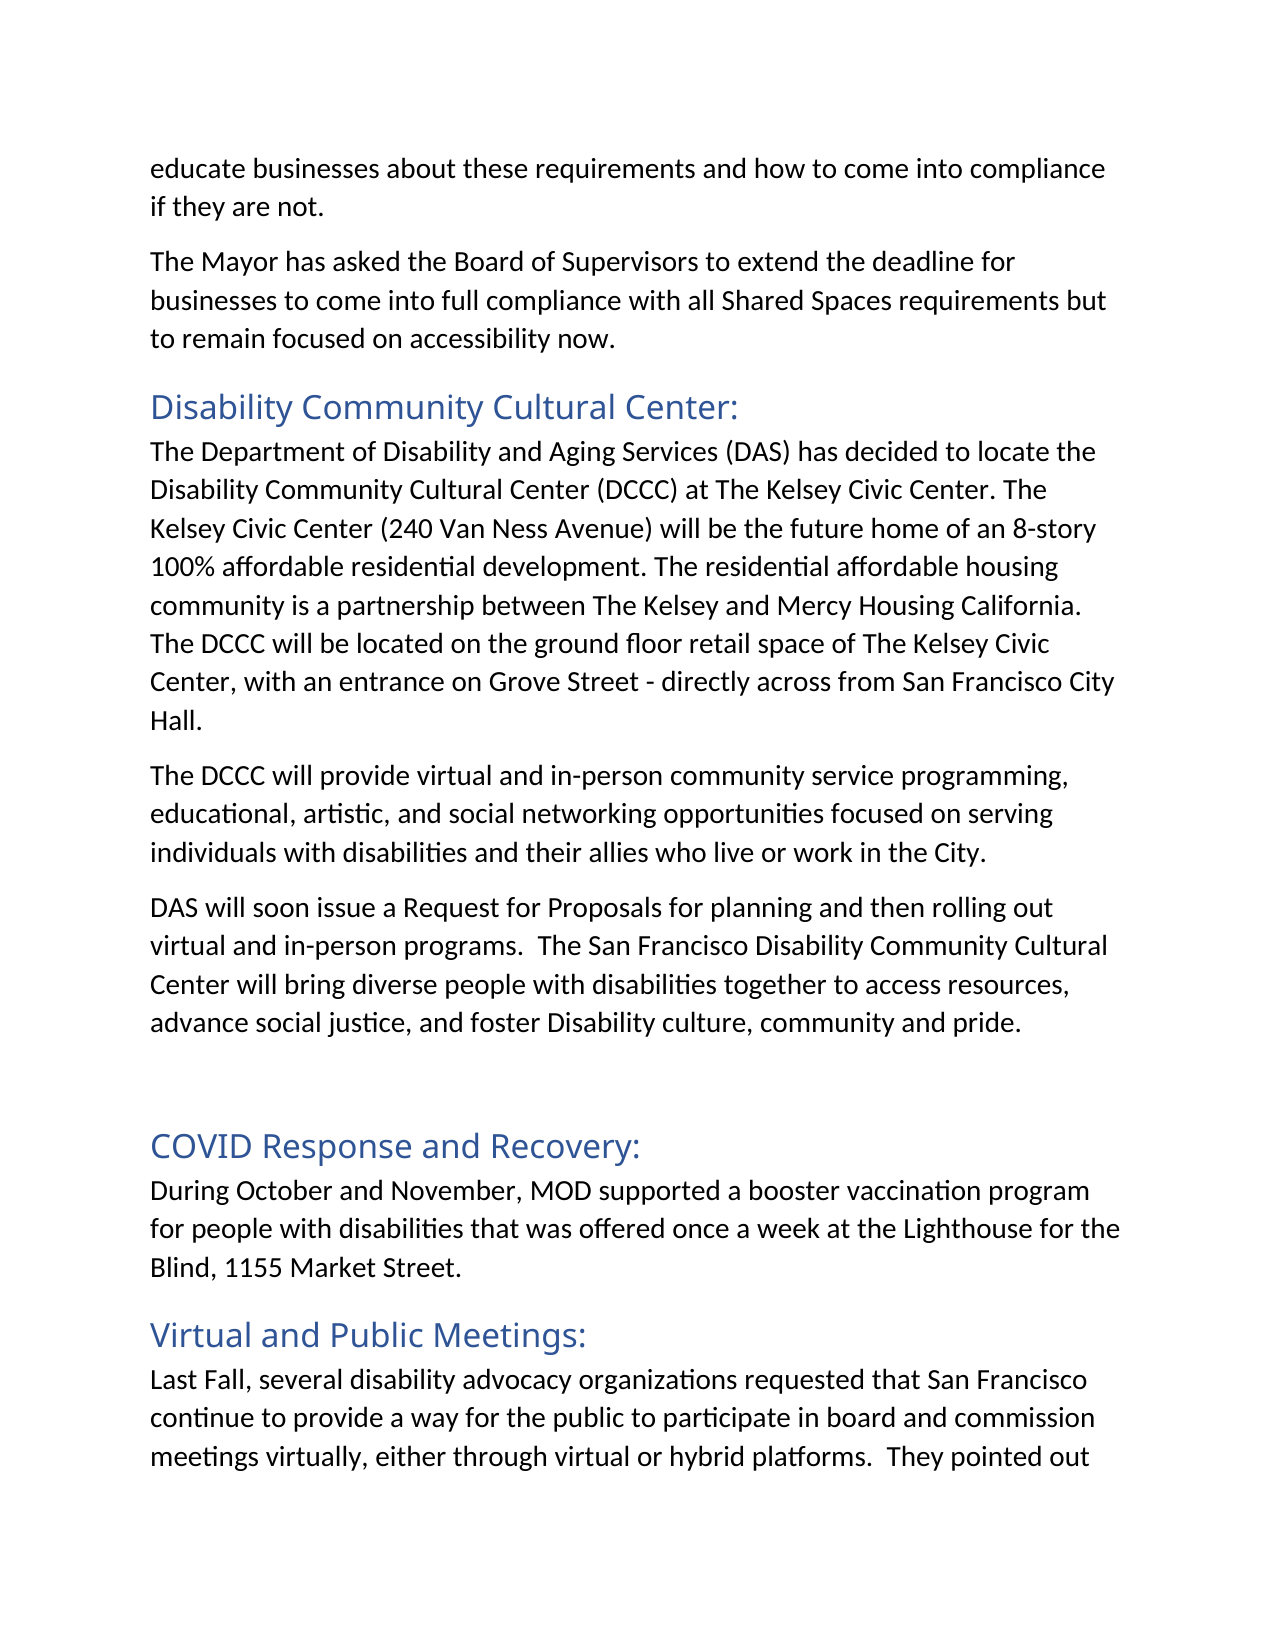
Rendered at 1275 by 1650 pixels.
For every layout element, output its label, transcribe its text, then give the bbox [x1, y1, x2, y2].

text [150, 150, 1125, 224]
text The Department of Disability and Aging Services (DAS) has decided to locate the Disability Community Cultural Center (DCCC) at The Kelsey Civic Center. The Kelsey Civic Center (240 Van Ness Avenue) will be the future home of an 8-story 100% affordable residential development. The residential affordable housing community is a partnership between The Kelsey and Mercy Housing California. The DCCC will be located on the ground floor retail space of The Kelsey Civic Center, with an entrance on Grove Street - directly across from San Francisco City Hall. [150, 433, 1125, 737]
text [150, 1361, 1125, 1473]
text During October and November, MOD supported a booster vaccination program for people with disabilities that was offered once a week at the Lighthouse for the Blind, 1155 Market Street. [150, 1172, 1125, 1284]
subtitle Disability Community Cultural Center: [150, 384, 1125, 429]
text DAS will soon issue a Request for Proposals for planning and then rolling out virtual and in-person programs. The San Francisco Disability Community Cultural Center will bring diverse people with disabilities together to access resources, advance social justice, and foster Disability culture, community and pride. [150, 889, 1125, 1040]
subtitle Virtual and Public Meetings: [150, 1312, 1125, 1357]
subtitle COVID Response and Recovery: [150, 1123, 1125, 1168]
text The Mayor has asked the Board of Supervisors to extend the deadline for businesses to come into full compliance with all Shared Spaces requirements but to remain focused on accessibility now. [150, 243, 1125, 356]
text The DCCC will provide virtual and in-person community service programming, educational, artistic, and social networking opportunities focused on serving individuals with disabilities and their allies who live or work in the City. [150, 757, 1125, 869]
